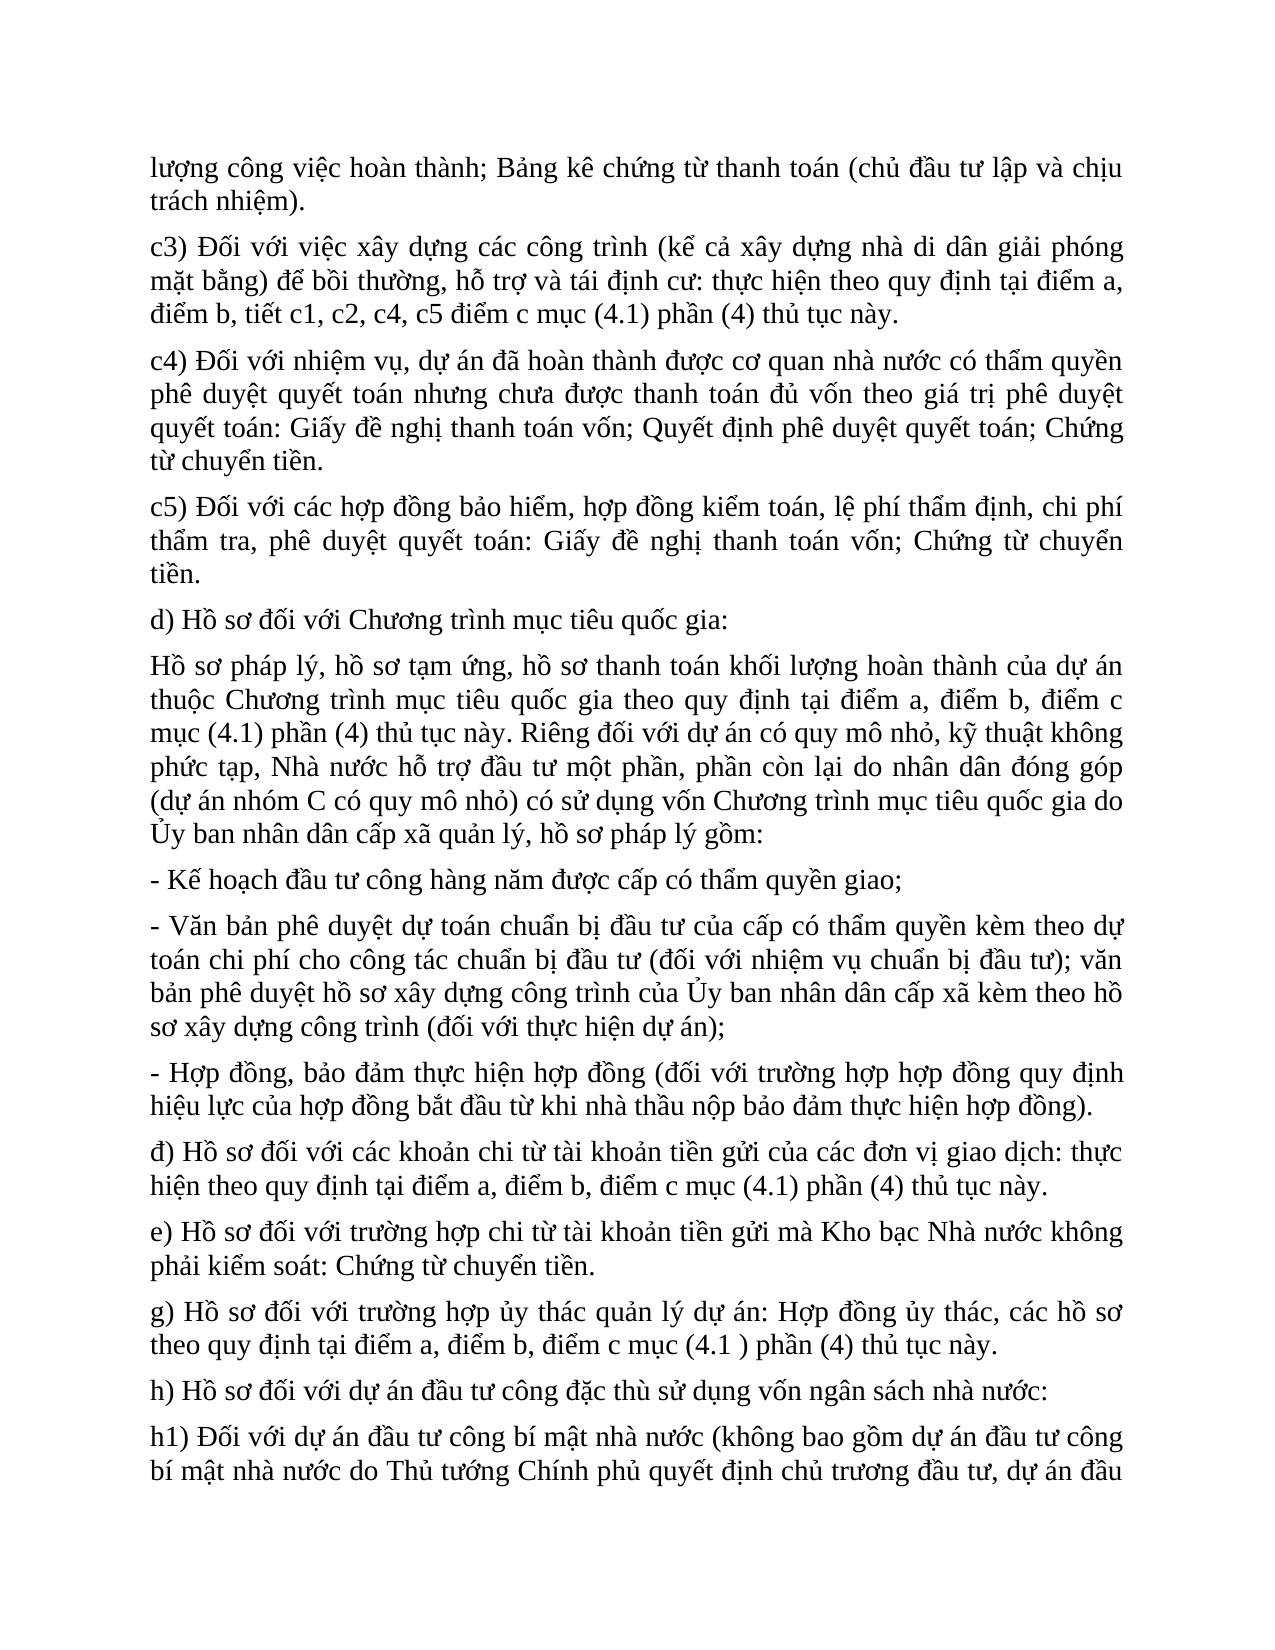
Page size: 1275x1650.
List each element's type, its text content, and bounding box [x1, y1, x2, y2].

text c3) Đối với việc xây dựng các công trình (kể cả xây dựng nhà di dân giải phóng mặt bằng) để bồi thường, hỗ trợ và tái định cư: thực hiện theo quy định tại điểm a, điểm b, tiết c1, c2, c4, c5 điểm c mục (4.1) phần (4) thủ tục này. [150, 229, 1125, 330]
text c4) Đối với nhiệm vụ, dự án đã hoàn thành được cơ quan nhà nước có thẩm quyền phê duyệt quyết toán nhưng chưa được thanh toán đủ vốn theo giá trị phê duyệt quyết toán: Giấy đề nghị thanh toán vốn; Quyết định phê duyệt quyết toán; Chứng từ chuyển tiền. [150, 343, 1125, 477]
text - Kế hoạch đầu tư công hàng năm được cấp có thẩm quyền giao; [150, 862, 1125, 896]
text đ) Hồ sơ đối với các khoản chi từ tài khoản tiền gửi của các đơn vị giao dịch: thực hiện theo quy định tại điểm a, điểm b, điểm c mục (4.1) phần (4) thủ tục này. [150, 1134, 1125, 1202]
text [150, 150, 1125, 217]
text - Hợp đồng, bảo đảm thực hiện hợp đồng (đối với trường hợp hợp đồng quy định hiệu lực của hợp đồng bắt đầu từ khi nhà thầu nộp bảo đảm thực hiện hợp đồng). [150, 1055, 1125, 1122]
text d) Hồ sơ đối với Chương trình mục tiêu quốc gia: [150, 602, 1125, 636]
text g) Hồ sơ đối với trường hợp ủy thác quản lý dự án: Hợp đồng ủy thác, các hồ sơ theo quy định tại điểm a, điểm b, điểm c mục (4.1 ) phần (4) thủ tục này. [150, 1294, 1125, 1361]
text Hồ sơ pháp lý, hồ sơ tạm ứng, hồ sơ thanh toán khối lượng hoàn thành của dự án thuộc Chương trình mục tiêu quốc gia theo quy định tại điểm a, điểm b, điểm c mục (4.1) phần (4) thủ tục này. Riêng đối với dự án có quy mô nhỏ, kỹ thuật không phức tạp, Nhà nước hỗ trợ đầu tư một phần, phần còn lại do nhân dân đóng góp (dự án nhóm C có quy mô nhỏ) có sử dụng vốn Chương trình mục tiêu quốc gia do Ủy ban nhân dân cấp xã quản lý, hồ sơ pháp lý gồm: [150, 648, 1125, 850]
text e) Hồ sơ đối với trường hợp chi từ tài khoản tiền gửi mà Kho bạc Nhà nước không phải kiểm soát: Chứng từ chuyển tiền. [150, 1214, 1125, 1281]
text - Văn bản phê duyệt dự toán chuẩn bị đầu tư của cấp có thẩm quyền kèm theo dự toán chi phí cho công tác chuẩn bị đầu tư (đối với nhiệm vụ chuẩn bị đầu tư); văn bản phê duyệt hồ sơ xây dựng công trình của Ủy ban nhân dân cấp xã kèm theo hồ sơ xây dựng công trình (đối với thực hiện dự án); [150, 908, 1125, 1042]
text c5) Đối với các hợp đồng bảo hiểm, hợp đồng kiểm toán, lệ phí thẩm định, chi phí thẩm tra, phê duyệt quyết toán: Giấy đề nghị thanh toán vốn; Chứng từ chuyển tiền. [150, 489, 1125, 590]
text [150, 1419, 1125, 1486]
text h) Hồ sơ đối với dự án đầu tư công đặc thù sử dụng vốn ngân sách nhà nước: [150, 1373, 1125, 1407]
